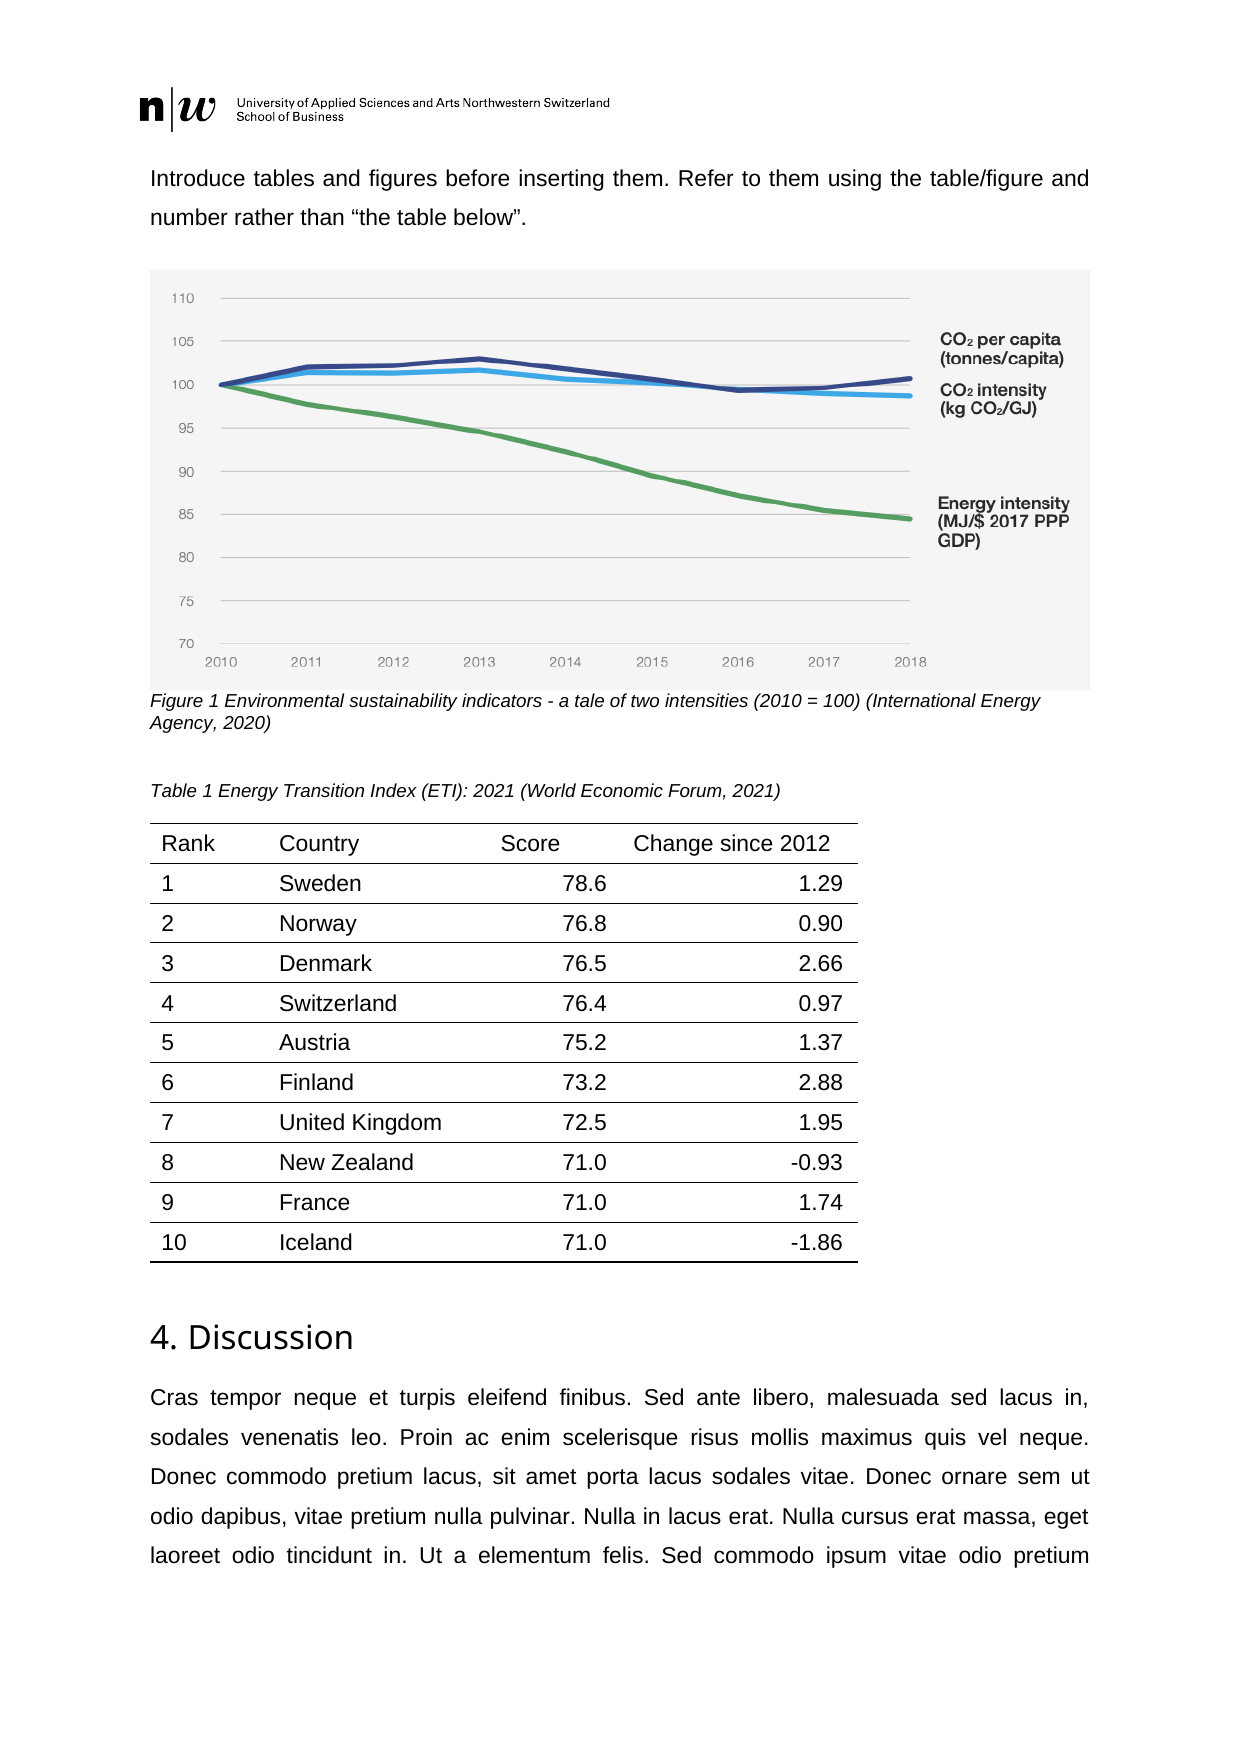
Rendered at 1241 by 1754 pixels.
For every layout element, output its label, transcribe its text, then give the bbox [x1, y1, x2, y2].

table_cell Iceland [268, 1223, 489, 1261]
table_cell 2.66 [622, 943, 858, 982]
table_cell 2 [150, 904, 268, 942]
table_cell 73.2 [489, 1063, 622, 1102]
text Figure 1 Environmental sustainability indicators - a tale of two intensities (2010 = 100) (International Energy Agency, 2020) [150, 690, 1090, 733]
table_cell -0.93 [622, 1143, 858, 1182]
table_cell United Kingdom [268, 1103, 489, 1142]
table_cell 4 [150, 983, 268, 1022]
table_header Change since 2012 [622, 824, 858, 862]
table_cell 72.5 [489, 1103, 622, 1142]
table_cell 1.74 [622, 1183, 858, 1222]
table_cell 1.29 [622, 864, 858, 902]
table_cell Austria [268, 1023, 489, 1062]
table_cell 8 [150, 1143, 268, 1182]
text Table 1 Energy Transition Index (ETI): 2021 (World Economic Forum, 2021) [150, 780, 1090, 802]
table_cell 6 [150, 1063, 268, 1102]
table_cell Sweden [268, 864, 489, 902]
table_cell 78.6 [489, 864, 622, 902]
table_header Rank [150, 824, 268, 862]
table_header Country [268, 824, 489, 862]
table_cell 1.95 [622, 1103, 858, 1142]
table_cell 2.88 [622, 1063, 858, 1102]
table_cell Switzerland [268, 983, 489, 1022]
subtitle Discussion [150, 1314, 1090, 1359]
table_cell 71.0 [489, 1183, 622, 1222]
table_cell Norway [268, 904, 489, 942]
table_cell 75.2 [489, 1023, 622, 1062]
table_cell 5 [150, 1023, 268, 1062]
table_cell 7 [150, 1103, 268, 1142]
table_cell 3 [150, 943, 268, 982]
table_cell 1.37 [622, 1023, 858, 1062]
table_cell 76.4 [489, 983, 622, 1022]
picture [150, 270, 1091, 690]
table_cell Denmark [268, 943, 489, 982]
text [150, 1384, 1090, 1568]
table_cell 10 [150, 1223, 268, 1261]
table_cell 0.97 [622, 983, 858, 1022]
table_cell 71.0 [489, 1223, 622, 1261]
table_cell 1 [150, 864, 268, 902]
table_cell 76.5 [489, 943, 622, 982]
table_cell 71.0 [489, 1143, 622, 1182]
table_cell Finland [268, 1063, 489, 1102]
table_cell -1.86 [622, 1223, 858, 1261]
table_cell 9 [150, 1183, 268, 1222]
table_header Score [489, 824, 622, 862]
table_cell 76.8 [489, 904, 622, 942]
table_cell France [268, 1183, 489, 1222]
table_cell New Zealand [268, 1143, 489, 1182]
text Introduce tables and figures before inserting them. Refer to them using the table/figure and number rather than “the table below”. [150, 165, 1090, 231]
table_cell 0.90 [622, 904, 858, 942]
picture [120, 73, 619, 137]
